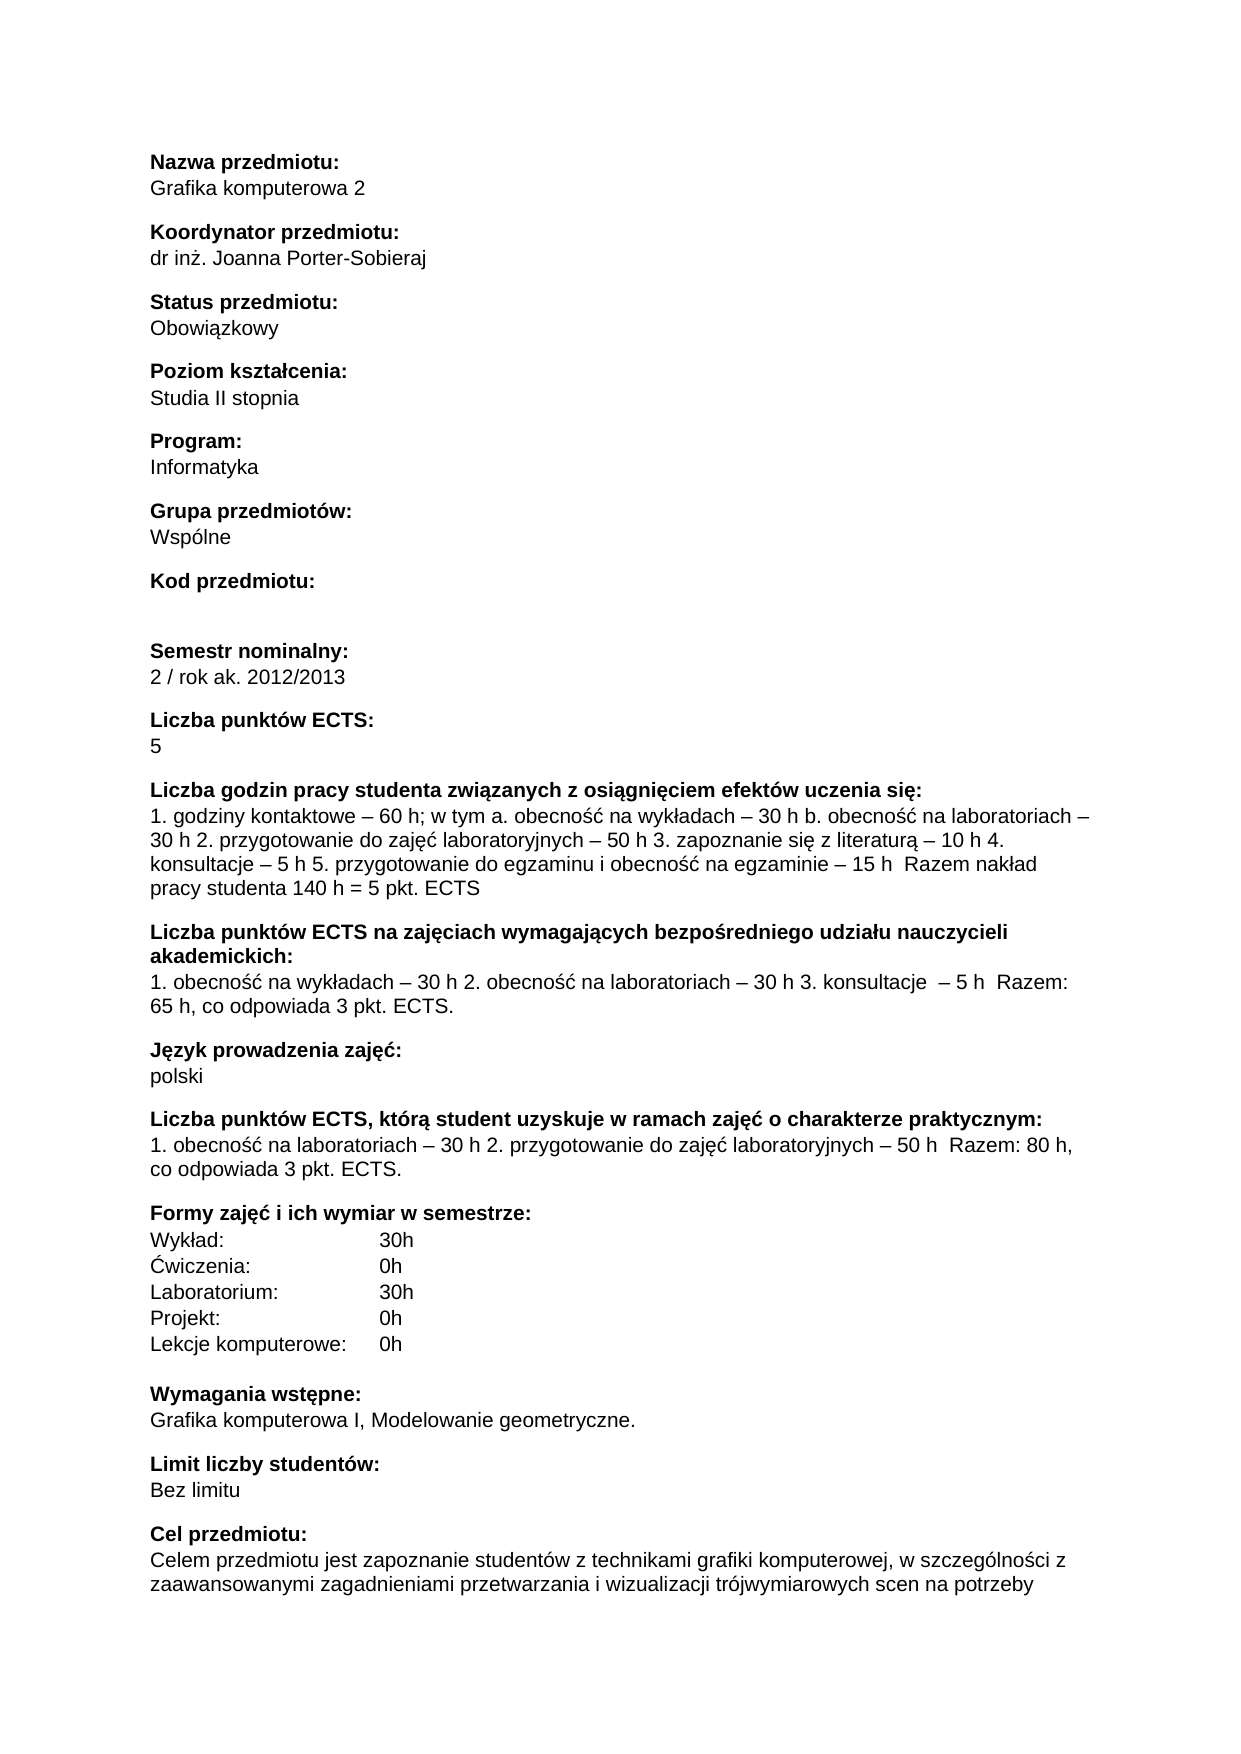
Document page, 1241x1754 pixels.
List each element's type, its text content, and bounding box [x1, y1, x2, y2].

table_cell 30h [369, 1278, 597, 1304]
text Liczba punktów ECTS, którą student uzyskuje w ramach zajęć o charakterze praktycznym: [150, 1107, 1090, 1131]
text Grupa przedmiotów: [150, 499, 1090, 523]
text Status przedmiotu: [150, 289, 1090, 313]
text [150, 1547, 1090, 1595]
text Liczba punktów ECTS: [150, 708, 1090, 732]
text Informatyka [150, 455, 1090, 479]
table_header Wykład: [140, 1228, 367, 1252]
table_cell 0h [369, 1304, 597, 1330]
text Bez limitu [150, 1478, 1090, 1502]
text 5 [150, 734, 1090, 758]
text Liczba punktów ECTS na zajęciach wymagających bezpośredniego udziału nauczycieli akademickich: [150, 920, 1090, 968]
text Grafika komputerowa I, Modelowanie geometryczne. [150, 1408, 1090, 1432]
text Formy zajęć i ich wymiar w semestrze: [150, 1201, 1090, 1225]
text Cel przedmiotu: [150, 1521, 1090, 1545]
text Grafika komputerowa 2 [150, 176, 1090, 200]
text Liczba godzin pracy studenta związanych z osiągnięciem efektów uczenia się: [150, 778, 1090, 802]
text 1. godziny kontaktowe – 60 h; w tym a. obecność na wykładach – 30 h b. obecność na laboratoriach – 30 h 2. przygotowanie do zajęć laboratoryjnych – 50 h 3. zapoznanie się z literaturą – 10 h 4. konsultacje – 5 h 5. przygotowanie do egzaminu i obecność na egzaminie – 15 h Razem nakład pracy studenta 140 h = 5 pkt. ECTS [150, 804, 1090, 900]
text Studia II stopnia [150, 385, 1090, 409]
table_cell Lekcje komputerowe: [140, 1332, 367, 1356]
table_cell Ćwiczenia: [140, 1254, 367, 1278]
text Koordynator przedmiotu: [150, 220, 1090, 244]
table_cell 0h [369, 1330, 597, 1356]
text Wymagania wstępne: [150, 1382, 1090, 1406]
table_header 30h [369, 1228, 597, 1252]
text Wspólne [150, 525, 1090, 549]
table_cell Laboratorium: [140, 1280, 367, 1304]
text Nazwa przedmiotu: [150, 150, 1090, 174]
text Kod przedmiotu: [150, 569, 1090, 593]
text 1. obecność na wykładach – 30 h 2. obecność na laboratoriach – 30 h 3. konsultacje – 5 h Razem: 65 h, co odpowiada 3 pkt. ECTS. [150, 970, 1090, 1018]
text polski [150, 1063, 1090, 1087]
text Program: [150, 429, 1090, 453]
text Obowiązkowy [150, 316, 1090, 339]
text Język prowadzenia zajęć: [150, 1037, 1090, 1061]
text 1. obecność na laboratoriach – 30 h 2. przygotowanie do zajęć laboratoryjnych – 50 h Razem: 80 h, co odpowiada 3 pkt. ECTS. [150, 1133, 1090, 1181]
table_cell Projekt: [140, 1306, 367, 1330]
text Limit liczby studentów: [150, 1452, 1090, 1476]
text 2 / rok ak. 2012/2013 [150, 664, 1090, 688]
text dr inż. Joanna Porter-Sobieraj [150, 246, 1090, 270]
text Poziom kształcenia: [150, 359, 1090, 383]
table_cell 0h [369, 1252, 597, 1278]
text Semestr nominalny: [150, 638, 1090, 662]
